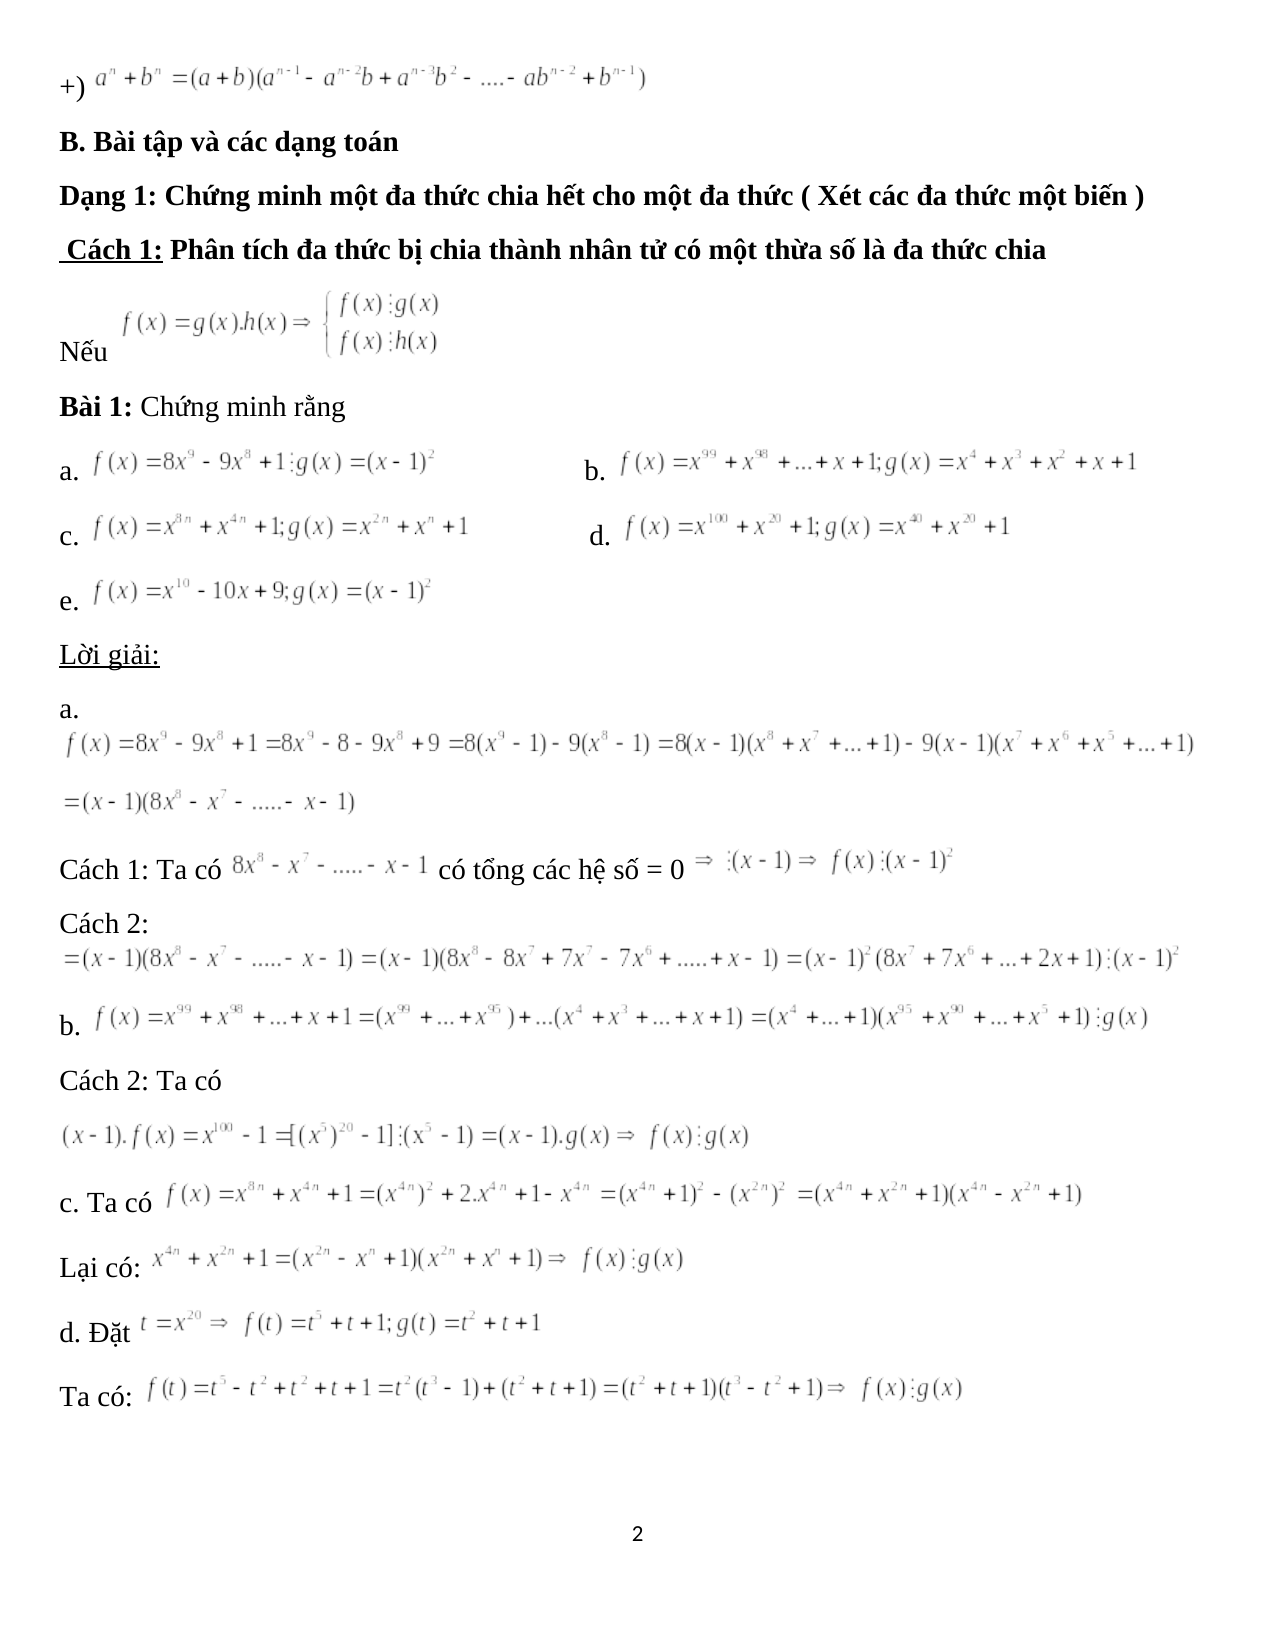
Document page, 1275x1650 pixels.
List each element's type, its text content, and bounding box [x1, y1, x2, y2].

text c. Ta có [59, 1175, 1216, 1219]
text c. d. [59, 508, 1216, 552]
text b. [59, 998, 1216, 1042]
text +) [59, 59, 1216, 103]
text Bài 1: Chứng minh rằng [59, 389, 1216, 422]
text B. Bài tập và các dạng toán [59, 124, 1216, 157]
text e. [59, 572, 1216, 616]
text Lại có: [59, 1240, 1216, 1284]
text Ta có: [59, 1369, 1216, 1413]
text Dạng 1: Chứng minh một đa thức chia hết cho một đa thức ( Xét các đa thức một biến ) [59, 178, 1216, 212]
text Nếu [59, 287, 1216, 368]
text a. [59, 691, 1216, 762]
text a. b. [59, 443, 1216, 487]
text Cách 1: Phân tích đa thức bị chia thành nhân tử có một thừa số là đa thức chia [59, 232, 1216, 266]
text Cách 1: Ta có có tổng các hệ số = 0 [59, 842, 1216, 885]
text Cách 2: Ta có [59, 1063, 1216, 1096]
text d. Đặt [59, 1304, 1216, 1348]
text Cách 2: [59, 906, 1216, 977]
text Lời giải: [59, 637, 1216, 671]
